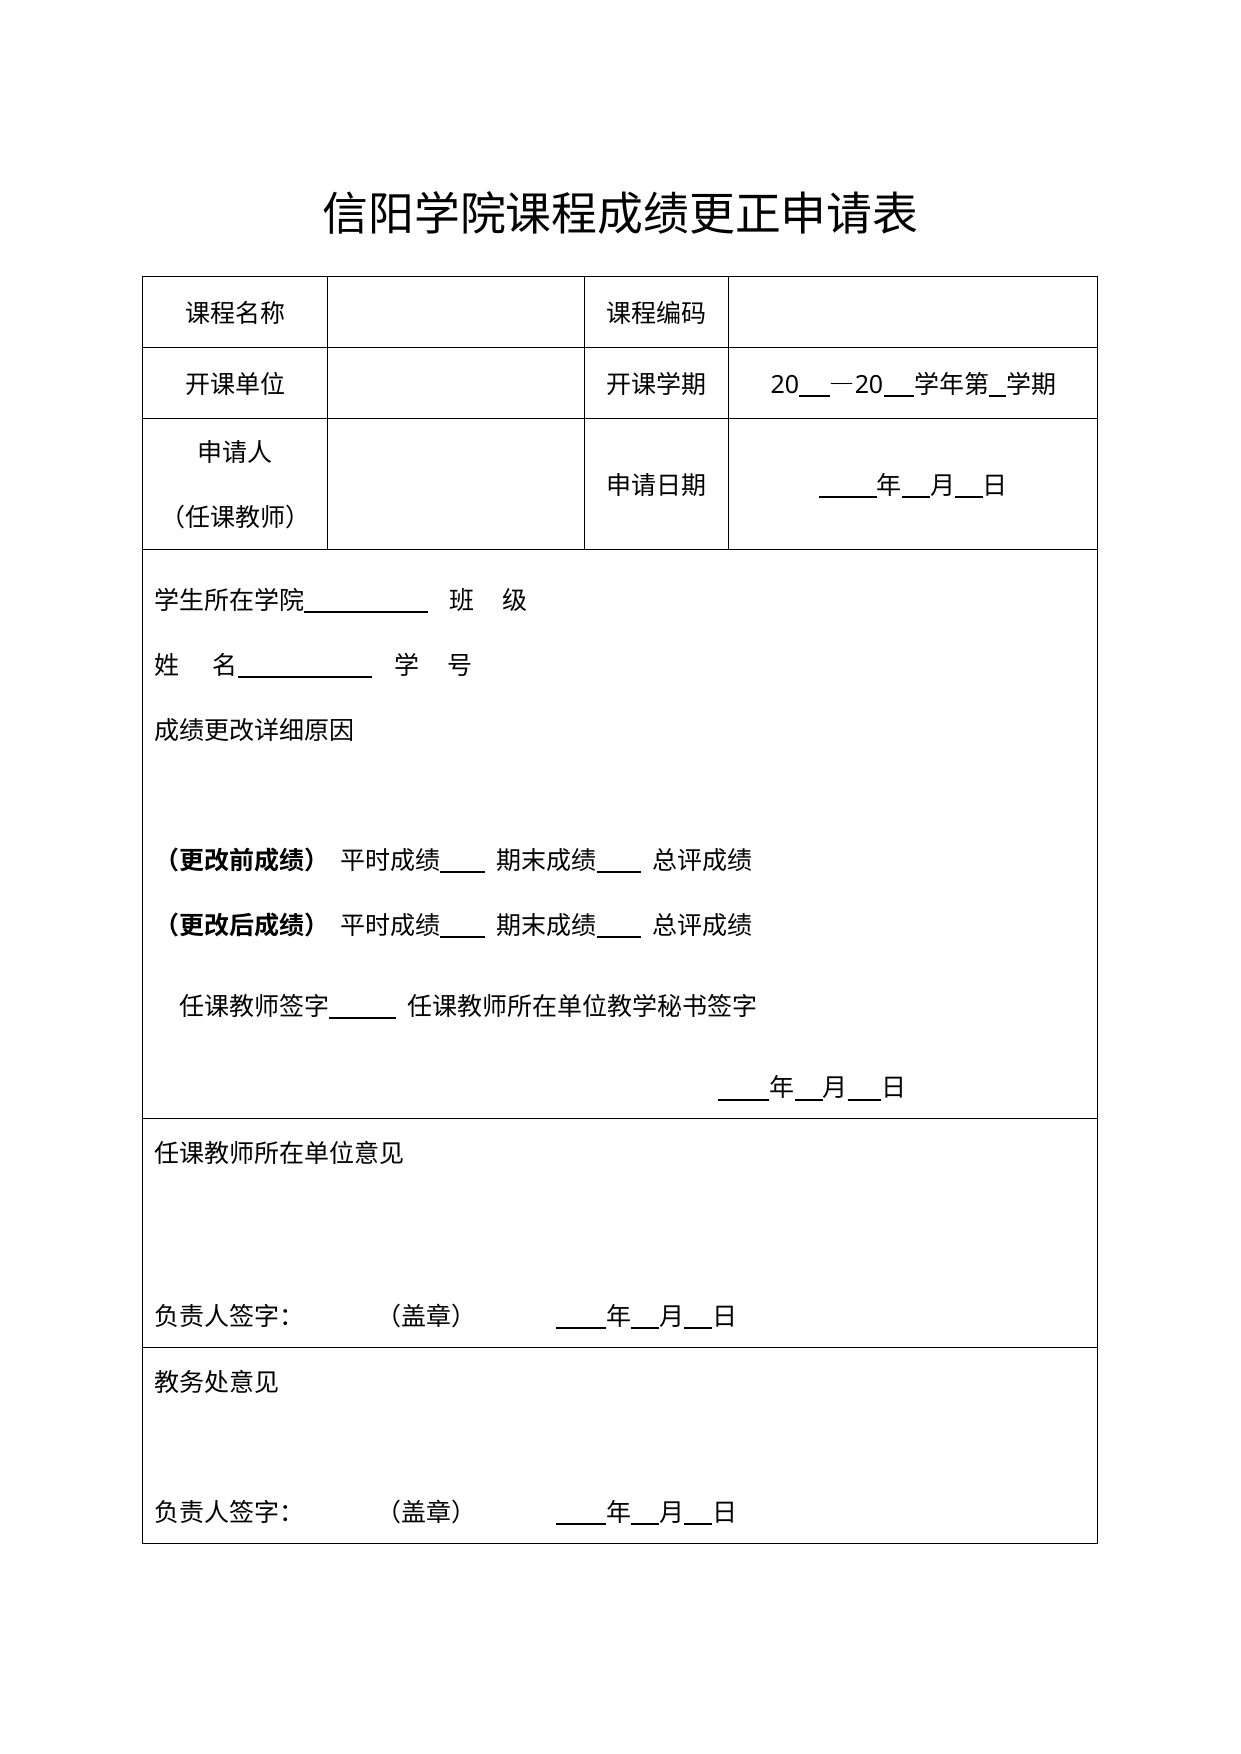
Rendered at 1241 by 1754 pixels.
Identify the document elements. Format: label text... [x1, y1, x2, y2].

text 信阳学院课程成绩更正申请表 [187, 162, 1053, 259]
table_cell 申请人 （任课教师） [143, 419, 327, 548]
table_header 课程编码 [585, 277, 728, 347]
table_cell 年 月 日 [729, 419, 1097, 548]
table_cell 任课教师所在单位意见 负责人签字： （盖章） 年 月 日 [143, 1119, 1097, 1347]
table_cell 20 —20 学年第 学期 [729, 348, 1097, 417]
table_header [729, 277, 1097, 347]
table_cell 开课单位 [143, 348, 327, 417]
table_header 课程名称 [143, 277, 327, 347]
table_cell 开课学期 [585, 348, 728, 417]
table_cell [328, 419, 584, 548]
table_cell 学生所在学院 班 级 姓 名 学 号 成绩更改详细原因 （更改前成绩） 平时成绩 期末成绩 总评成绩 （更改后成绩） 平时成绩 期末成绩 总评成绩 任课教师签字 任课教师所在单位教学秘书签字 年 月 日 [143, 550, 1097, 1118]
table_cell [328, 348, 584, 417]
table_cell 申请日期 [585, 419, 728, 548]
table_cell 教务处意见 负责人签字： （盖章） 年 月 日 [143, 1348, 1097, 1543]
table_header [328, 277, 584, 347]
